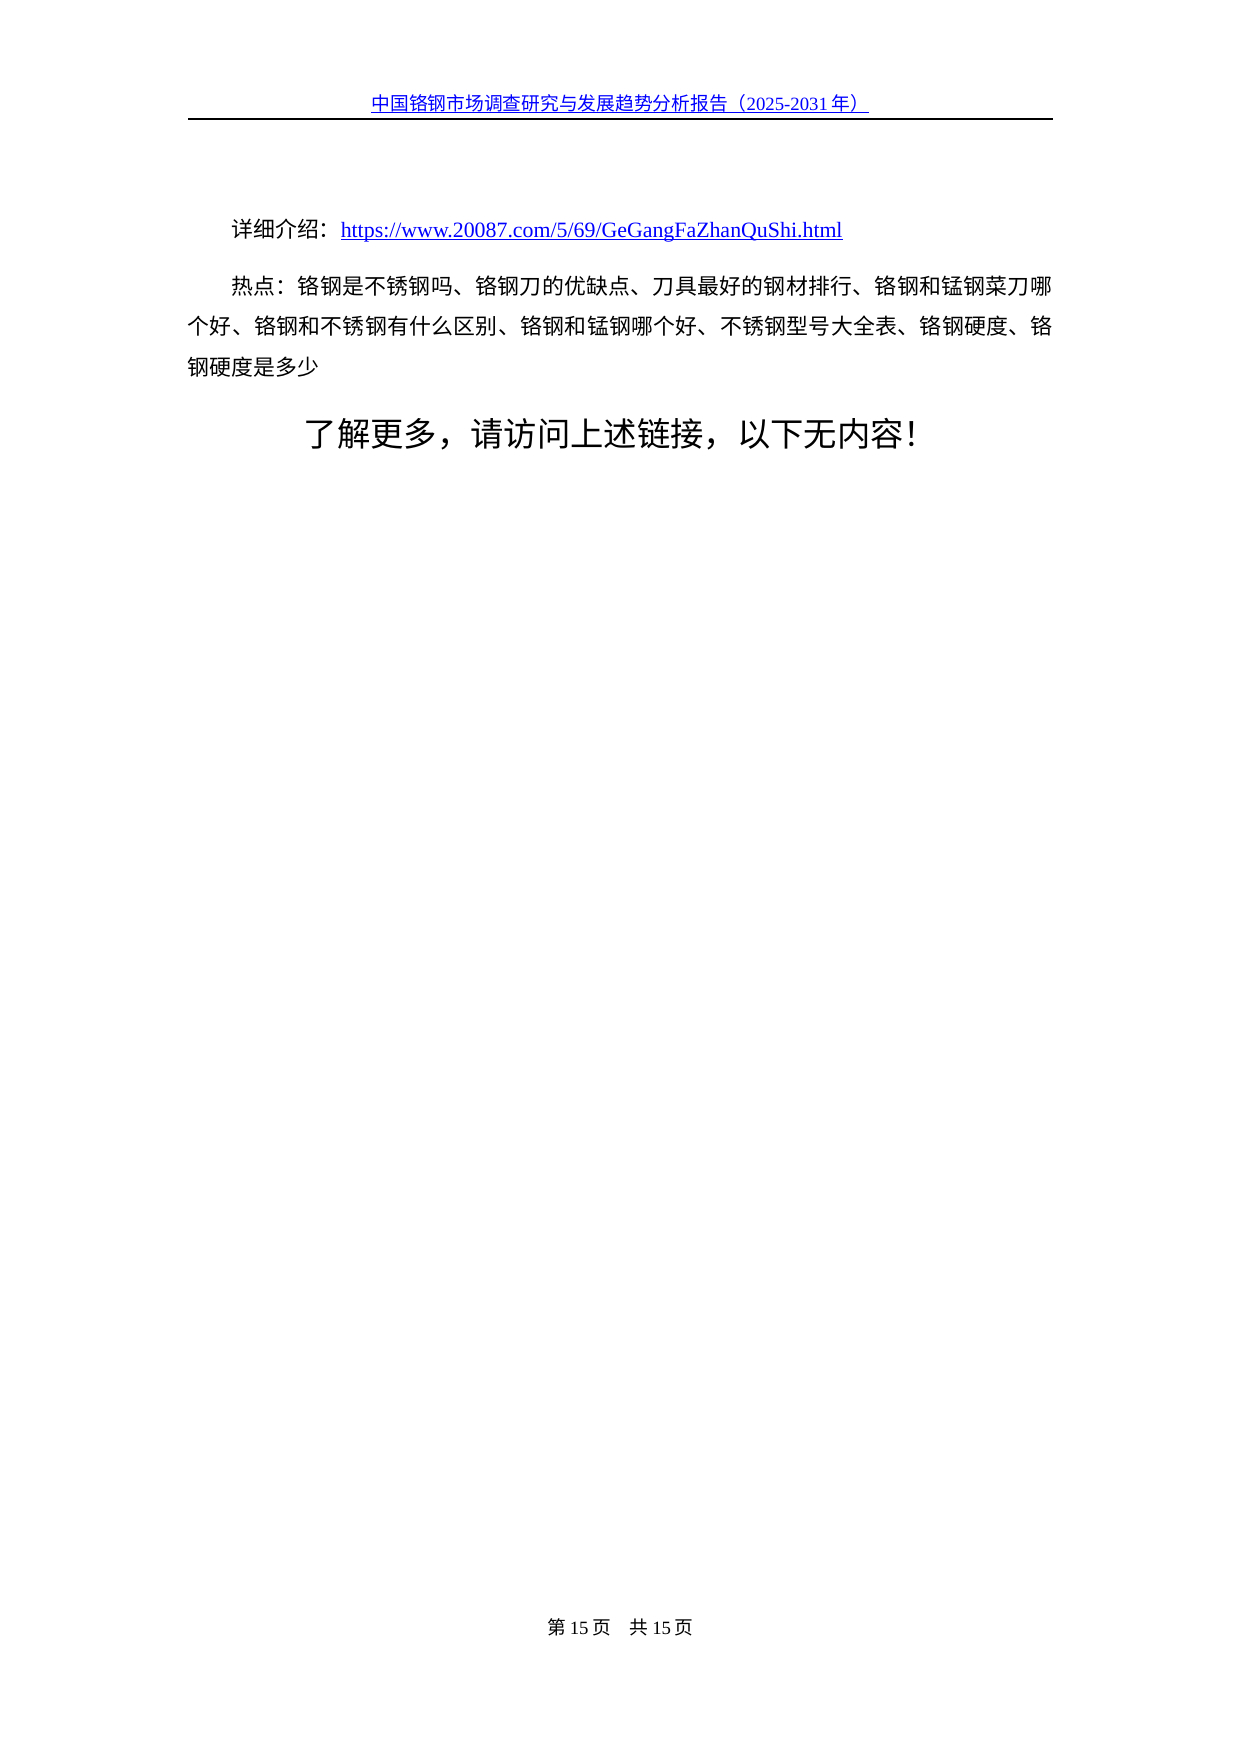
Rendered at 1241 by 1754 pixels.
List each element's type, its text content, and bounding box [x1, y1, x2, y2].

text 详细介绍：https://www.20087.com/5/69/GeGangFaZhanQuShi.html [187, 212, 1053, 244]
title 了解更多，请访问上述链接，以下无内容！ [187, 399, 1053, 464]
text 热点：铬钢是不锈钢吗、铬钢刀的优缺点、刀具最好的钢材排行、铬钢和锰钢菜刀哪个好、铬钢和不锈钢有什么区别、铬钢和锰钢哪个好、不锈钢型号大全表、铬钢硬度、铬钢硬度是多少 [187, 268, 1053, 382]
